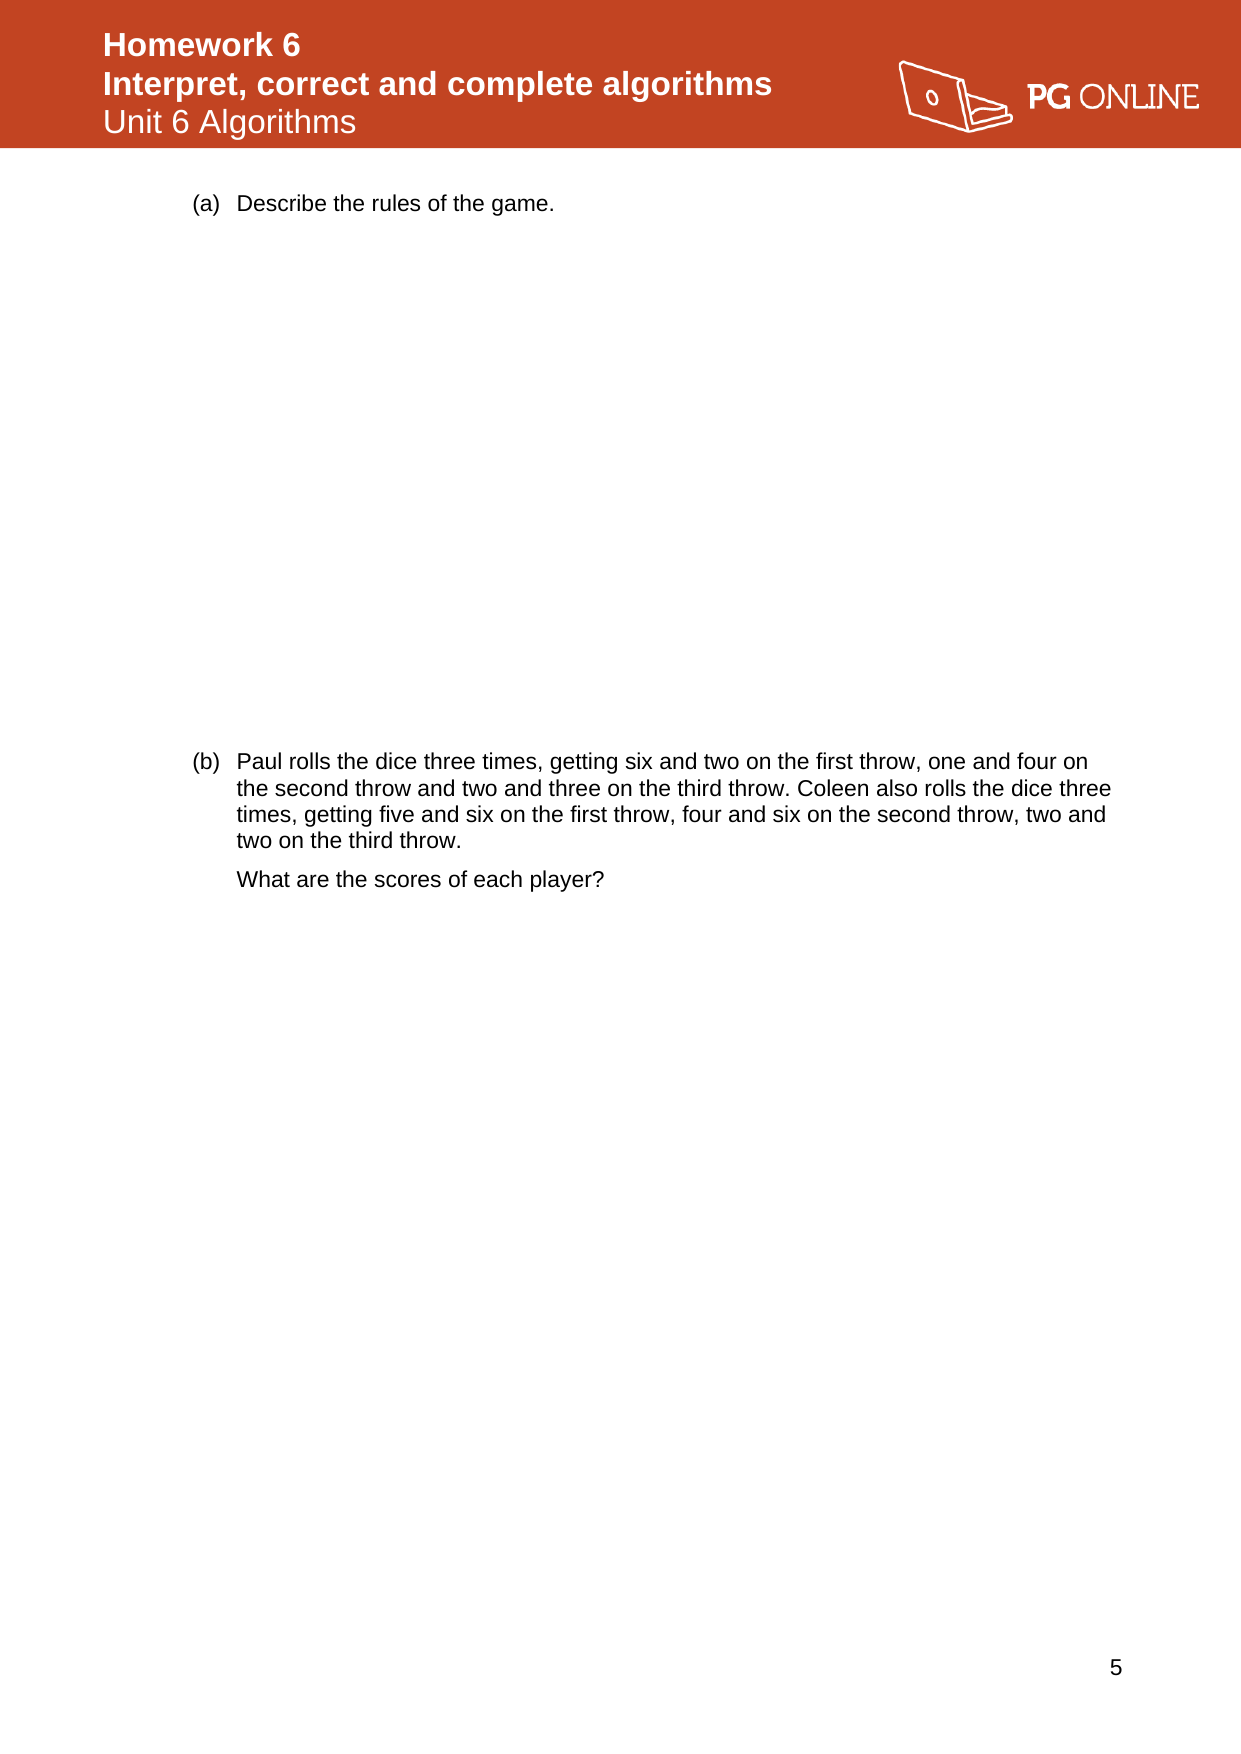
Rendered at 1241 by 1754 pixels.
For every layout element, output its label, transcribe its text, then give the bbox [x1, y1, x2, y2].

text (b) Paul rolls the dice three times, getting six and two on the first throw, one and four on the second throw and two and three on the third throw. Coleen also rolls the dice three times, getting five and six on the first throw, four and six on the second throw, two and two on the third throw. [192, 748, 1122, 854]
picture [898, 60, 1199, 133]
text (a) Describe the rules of the game. [192, 190, 1122, 216]
text What are the scores of each player? [192, 866, 1122, 893]
